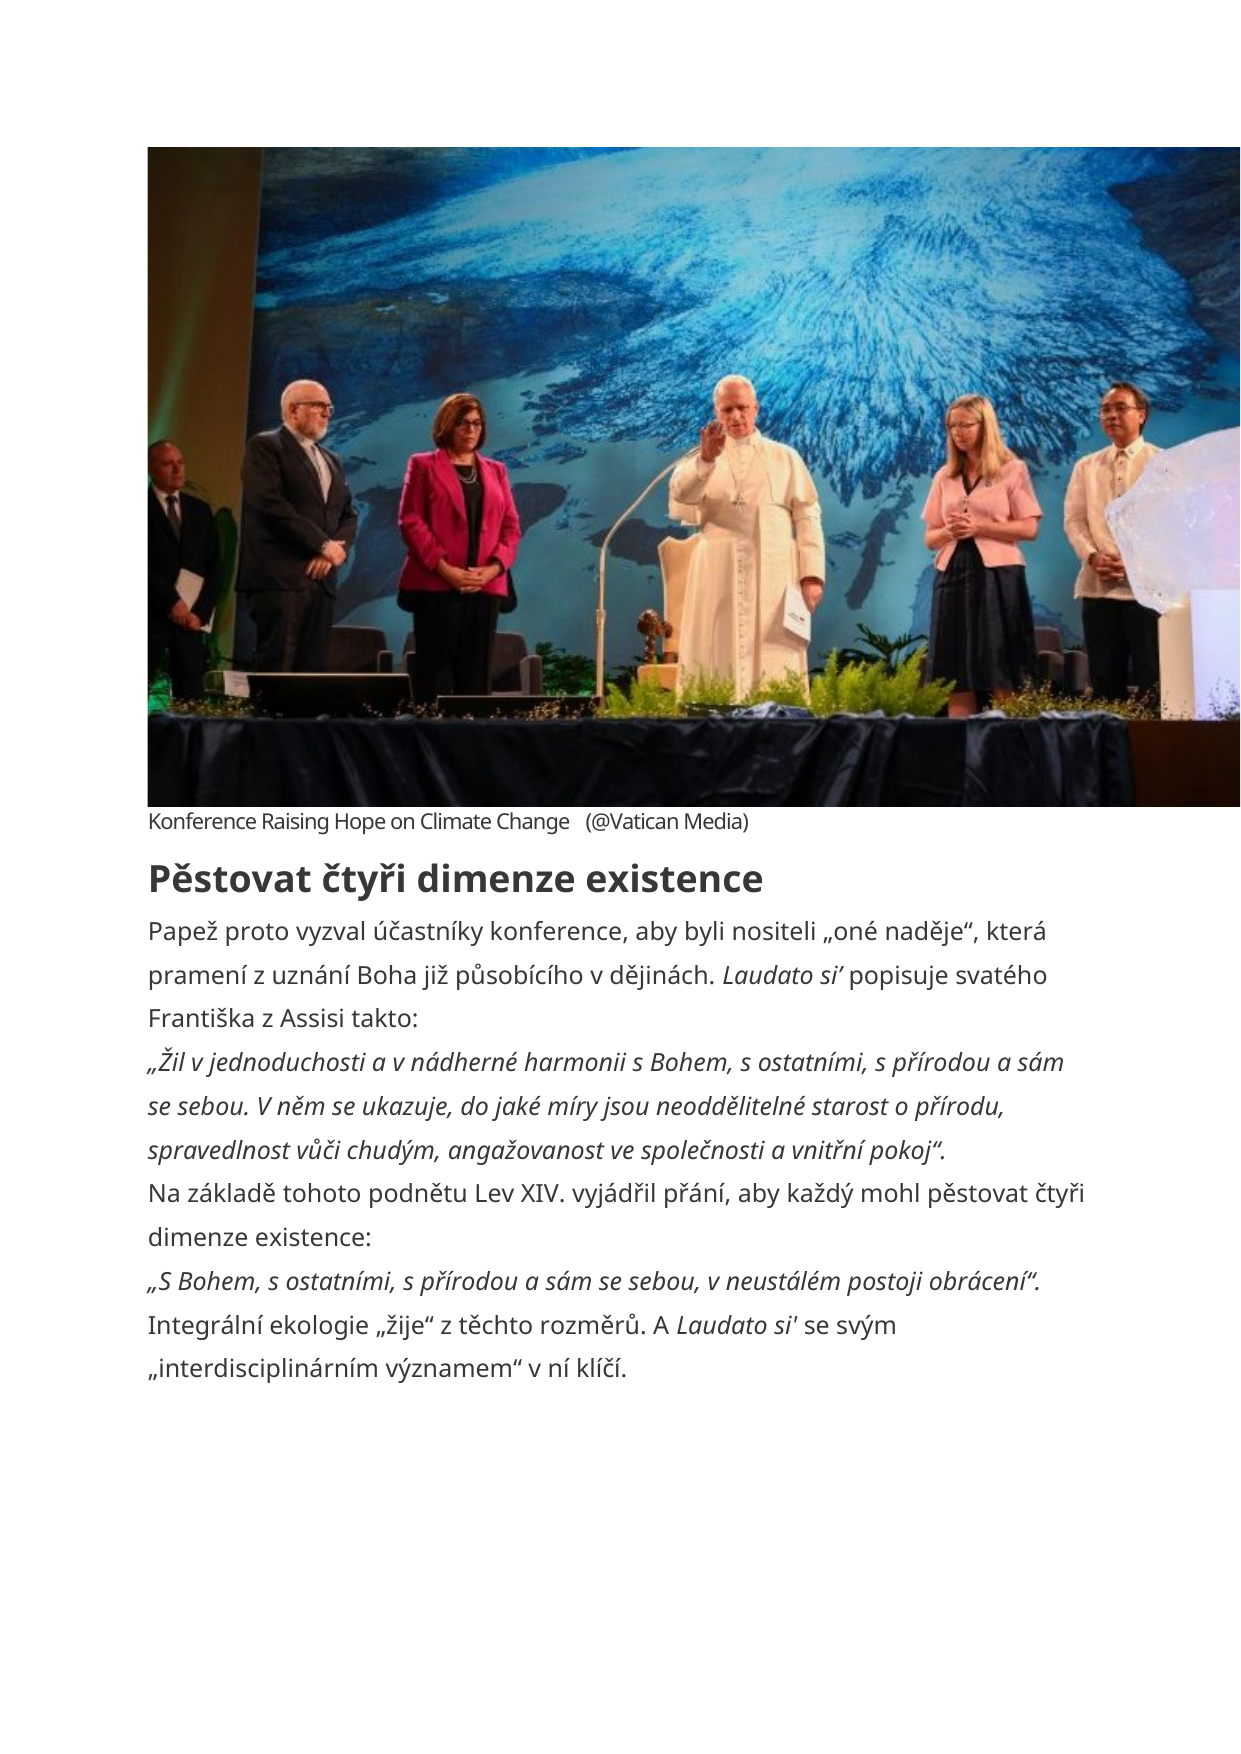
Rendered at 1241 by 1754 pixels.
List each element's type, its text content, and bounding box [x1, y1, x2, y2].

text „S Bohem, s ostatními, s přírodou a sám se sebou, v neustálém postoji obrácení“. [148, 1254, 1093, 1298]
text Pěstovat čtyři dimenze existence [148, 853, 1093, 904]
text Na základě tohoto podnětu Lev XIV. vyjádřil přání, aby každý mohl pěstovat čtyři dimenze existence: [148, 1166, 1093, 1254]
text „Žil v jednoduchosti a v nádherné harmonii s Bohem, s ostatními, s přírodou a sám se sebou. V něm se ukazuje, do jaké míry jsou neoddělitelné starost o přírodu, spravedlnost vůči chudým, angažovanost ve společnosti a vnitřní pokoj“. [148, 1035, 1093, 1166]
text Konference Raising Hope on Climate Change (@Vatican Media) [148, 807, 1093, 836]
text Papež proto vyzval účastníky konference, aby byli nositeli „oné naděje“, která pramení z uznání Boha již působícího v dějinách. Laudato si’ popisuje svatého Františka z Assisi takto: [148, 904, 1093, 1035]
picture [147, 147, 1241, 807]
text Integrální ekologie „žije“ z těchto rozměrů. A Laudato si' se svým „interdisciplinárním významem“ v ní klíčí. [148, 1298, 1093, 1385]
